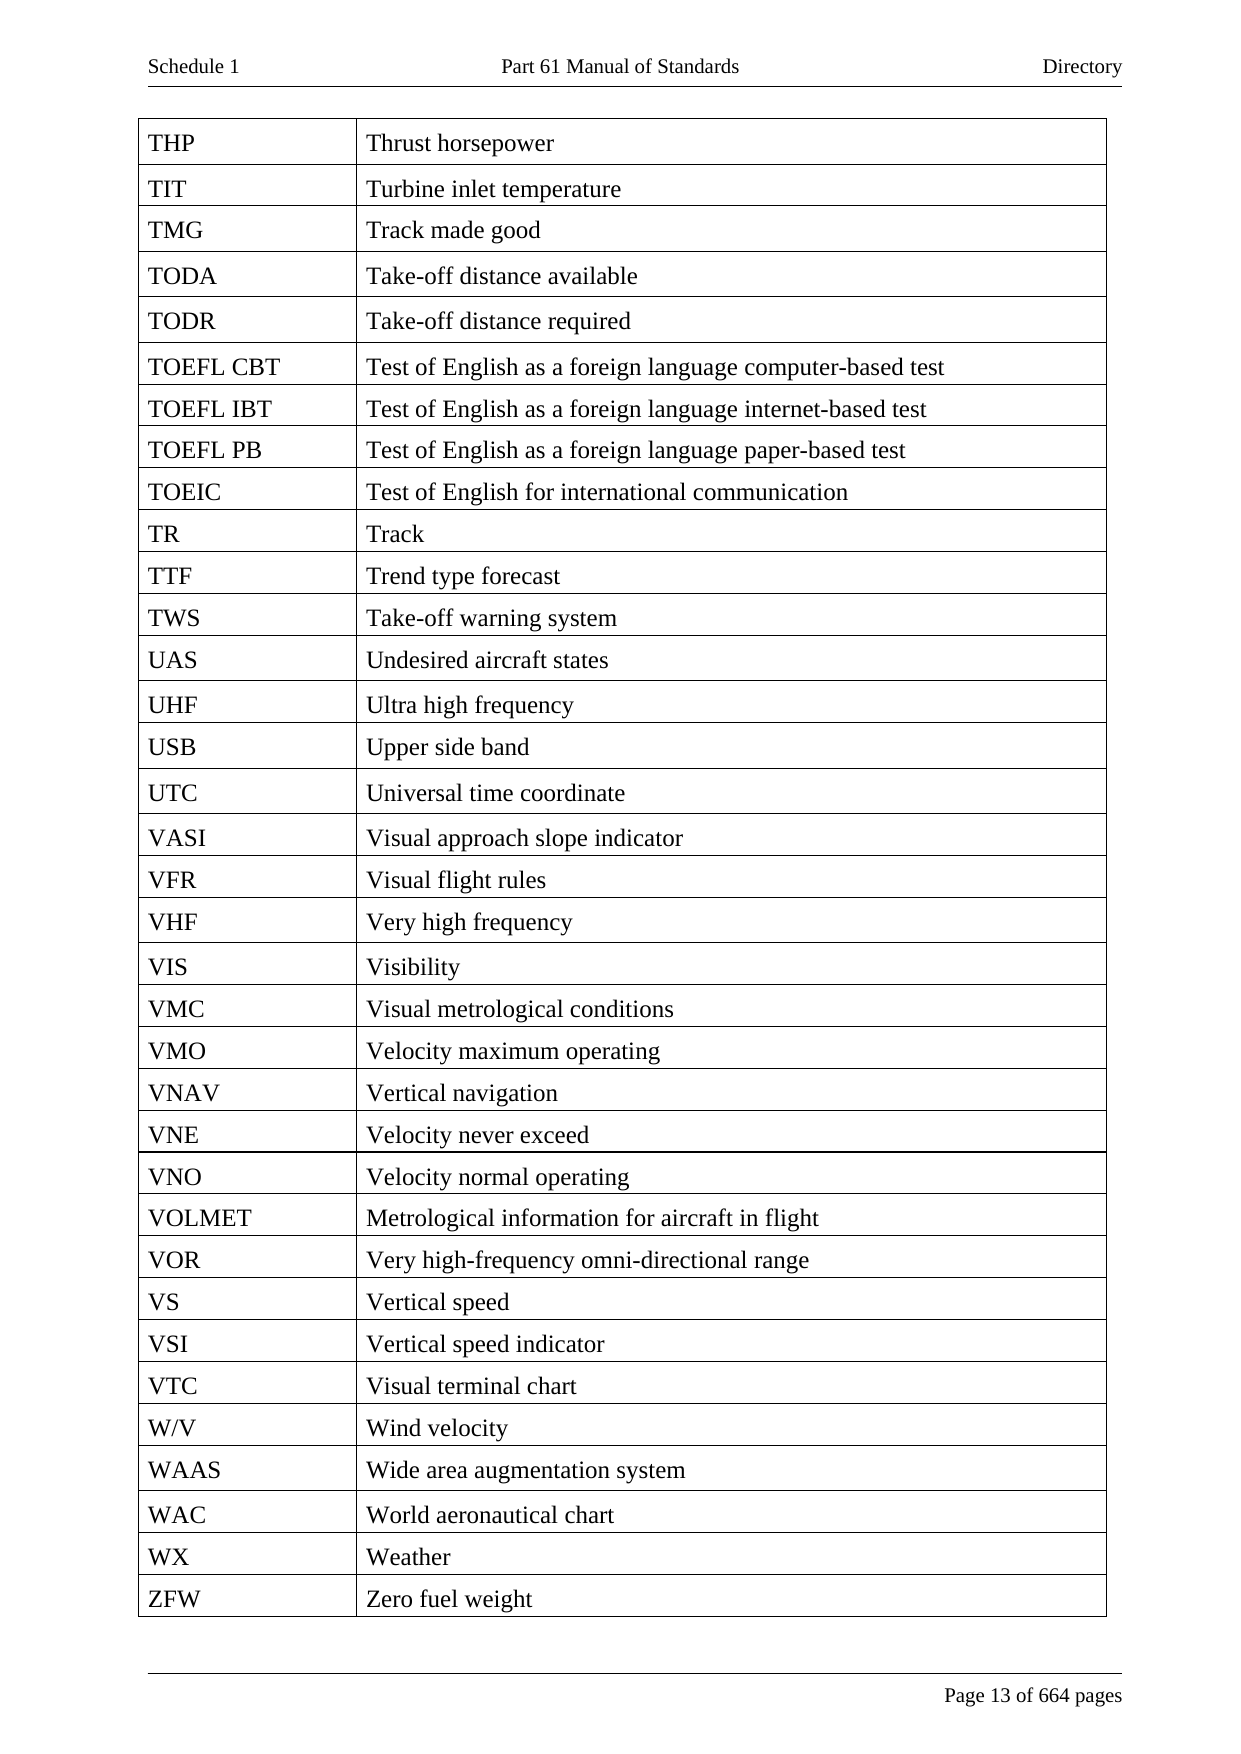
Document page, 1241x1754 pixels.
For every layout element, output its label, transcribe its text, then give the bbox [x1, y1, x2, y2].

table_cell Velocity maximum operating [357, 1027, 1106, 1068]
table_cell TOEFL IBT [139, 385, 356, 425]
table_cell Take-off warning system [357, 594, 1106, 635]
table_cell VFR [139, 856, 356, 897]
table_cell Weather [357, 1533, 1106, 1574]
table_cell Vertical navigation [357, 1069, 1106, 1109]
table_cell VS [139, 1278, 356, 1319]
table_cell VMO [139, 1027, 356, 1068]
table_cell VNE [139, 1111, 356, 1151]
table_cell TTF [139, 552, 356, 593]
table_cell VOR [139, 1236, 356, 1277]
table_cell Take-off distance available [357, 252, 1106, 296]
table_cell TWS [139, 594, 356, 635]
table_cell WX [139, 1533, 356, 1574]
table_cell TIT [139, 165, 356, 205]
table_cell VIS [139, 943, 356, 984]
table_cell Visual flight rules [357, 856, 1106, 897]
table_cell Turbine inlet temperature [357, 165, 1106, 205]
table_cell TODA [139, 252, 356, 296]
table_cell Metrological information for aircraft in flight [357, 1194, 1106, 1235]
table_cell Ultra high frequency [357, 681, 1106, 722]
table_cell Wide area augmentation system [357, 1446, 1106, 1490]
table_cell VHF [139, 898, 356, 942]
table_cell Test of English as a foreign language computer-based test [357, 343, 1106, 383]
table_cell UAS [139, 636, 356, 680]
table_cell TOEFL PB [139, 426, 356, 467]
table_cell Visual terminal chart [357, 1362, 1106, 1403]
table_cell TOEIC [139, 468, 356, 509]
table_cell WAAS [139, 1446, 356, 1490]
table_cell Very high-frequency omni-directional range [357, 1236, 1106, 1277]
table_cell Very high frequency [357, 898, 1106, 942]
table_cell Trend type forecast [357, 552, 1106, 593]
table_cell UTC [139, 769, 356, 813]
table_cell Track made good [357, 206, 1106, 251]
table_cell THP [139, 119, 356, 163]
table_cell Velocity never exceed [357, 1111, 1106, 1151]
table_cell UHF [139, 681, 356, 722]
table_cell VMC [139, 985, 356, 1026]
table_cell ZFW [139, 1575, 356, 1616]
table_cell World aeronautical chart [357, 1491, 1106, 1532]
table_cell Test of English for international communication [357, 468, 1106, 509]
table_cell Upper side band [357, 723, 1106, 767]
table_cell Thrust horsepower [357, 119, 1106, 163]
table_cell VNAV [139, 1069, 356, 1109]
table_cell WAC [139, 1491, 356, 1532]
table_cell Vertical speed [357, 1278, 1106, 1319]
table_cell Undesired aircraft states [357, 636, 1106, 680]
table_cell Wind velocity [357, 1404, 1106, 1444]
table_cell Test of English as a foreign language internet-based test [357, 385, 1106, 425]
table_cell Test of English as a foreign language paper-based test [357, 426, 1106, 467]
table_cell VOLMET [139, 1194, 356, 1235]
table_cell USB [139, 723, 356, 767]
table_cell TOEFL CBT [139, 343, 356, 383]
table_cell TODR [139, 297, 356, 342]
table_cell Zero fuel weight [357, 1575, 1106, 1616]
table_cell VNO [139, 1153, 356, 1193]
table_cell Visual approach slope indicator [357, 814, 1106, 855]
table_cell W/V [139, 1404, 356, 1444]
table_cell VTC [139, 1362, 356, 1403]
table_cell Visibility [357, 943, 1106, 984]
table_cell TR [139, 510, 356, 551]
table_cell Universal time coordinate [357, 769, 1106, 813]
table_cell TMG [139, 206, 356, 251]
table_cell VSI [139, 1320, 356, 1361]
table_cell Vertical speed indicator [357, 1320, 1106, 1361]
table_cell Take-off distance required [357, 297, 1106, 342]
table_cell Visual metrological conditions [357, 985, 1106, 1026]
table_cell Track [357, 510, 1106, 551]
table_cell Velocity normal operating [357, 1153, 1106, 1193]
table_cell VASI [139, 814, 356, 855]
